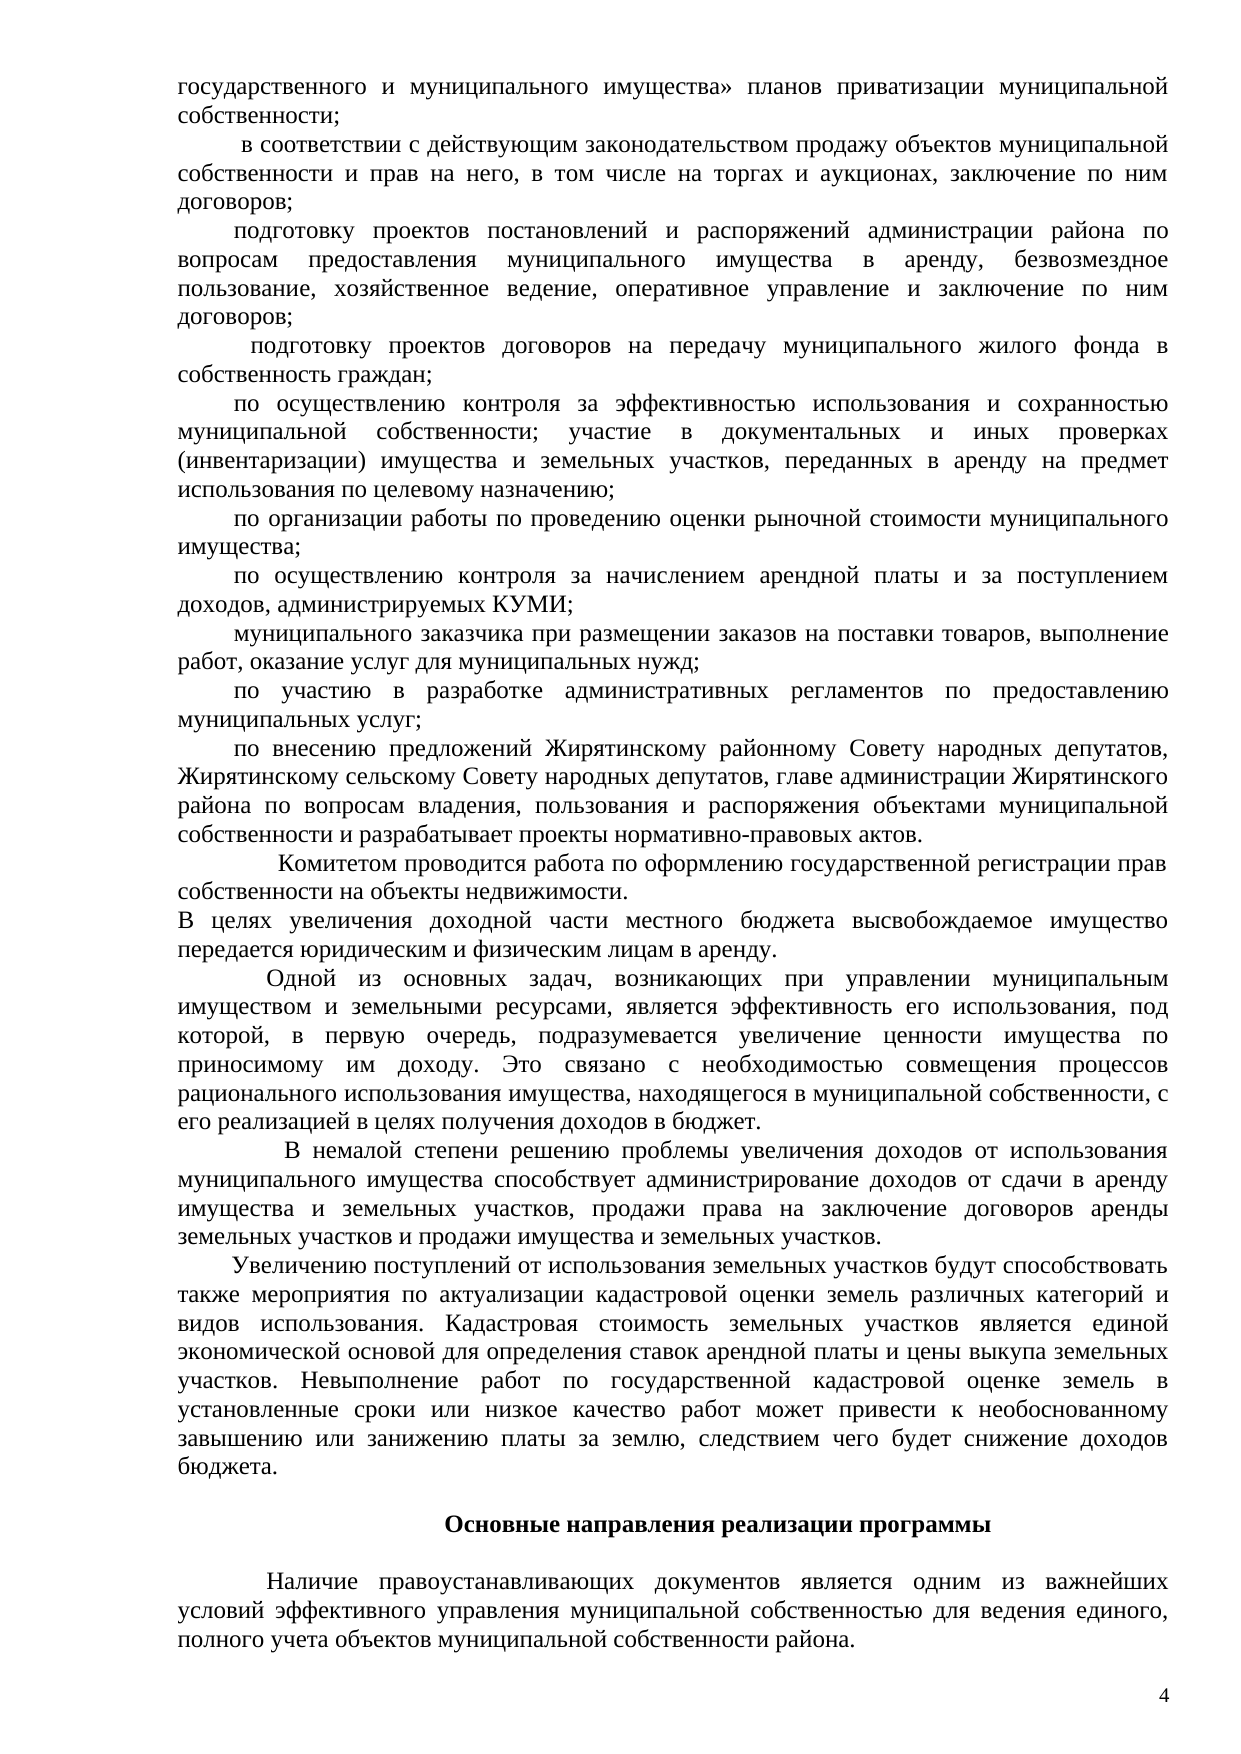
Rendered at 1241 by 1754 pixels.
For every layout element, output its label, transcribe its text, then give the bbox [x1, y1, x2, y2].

text по осуществлению контроля за начислением арендной платы и за поступлением доходов, администрируемых КУМИ; [177, 560, 1169, 618]
text по организации работы по проведению оценки рыночной стоимости муниципального имущества; [177, 503, 1169, 560]
text по осуществлению контроля за эффективностью использования и сохранностью муниципальной собственности; участие в документальных и иных проверках (инвентаризации) имущества и земельных участков, переданных в аренду на предмет использования по целевому назначению; [177, 388, 1169, 503]
text Одной из основных задач, возникающих при управлении муниципальным имуществом и земельными ресурсами, является эффективность его использования, под которой, в первую очередь, подразумевается увеличение ценности имущества по приносимому им доходу. Это связано с необходимостью совмещения процессов рационального использования имущества, находящегося в муниципальной собственности, с его реализацией в целях получения доходов в бюджет. [177, 963, 1169, 1135]
text Комитетом проводится работа по оформлению государственной регистрации прав собственности на объекты недвижимости. [177, 848, 1169, 905]
text подготовку проектов договоров на передачу муниципального жилого фонда в собственность граждан; [177, 330, 1169, 388]
text в соответствии с действующим законодательством продажу объектов муниципальной собственности и прав на него, в том числе на торгах и аукционах, заключение по ним договоров; [177, 129, 1169, 215]
text муниципального заказчика при размещении заказов на поставки товаров, выполнение работ, оказание услуг для муниципальных нужд; [177, 618, 1169, 675]
text Увеличению поступлений от использования земельных участков будут способствовать также мероприятия по актуализации кадастровой оценки земель различных категорий и видов использования. Кадастровая стоимость земельных участков является единой экономической основой для определения ставок арендной платы и цены выкупа земельных участков. Невыполнение работ по государственной кадастровой оценке земель в установленные сроки или низкое качество работ может привести к необоснованному завышению или занижению платы за землю, следствием чего будет снижение доходов бюджета. [177, 1250, 1169, 1480]
text по участию в разработке административных регламентов по предоставлению муниципальных услуг; [177, 675, 1169, 733]
text по внесению предложений Жирятинскому районному Совету народных депутатов, Жирятинскому сельскому Совету народных депутатов, главе администрации Жирятинского района по вопросам владения, пользования и распоряжения объектами муниципальной собственности и разрабатывает проекты нормативно-правовых актов. [177, 733, 1169, 848]
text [177, 71, 1169, 129]
text подготовку проектов постановлений и распоряжений администрации района по вопросам предоставления муниципального имущества в аренду, безвозмездное пользование, хозяйственное ведение, оперативное управление и заключение по ним договоров; [177, 215, 1169, 330]
text Основные направления реализации программы [177, 1509, 1169, 1538]
text В немалой степени решению проблемы увеличения доходов от использования муниципального имущества способствует администрирование доходов от сдачи в аренду имущества и земельных участков, продажи права на заключение договоров аренды земельных участков и продажи имущества и земельных участков. [177, 1135, 1169, 1250]
text В целях увеличения доходной части местного бюджета высвобождаемое имущество передается юридическим и физическим лицам в аренду. [177, 905, 1169, 963]
text Наличие правоустанавливающих документов является одним из важнейших условий эффективного управления муниципальной собственностью для ведения единого, полного учета объектов муниципальной собственности района. [177, 1566, 1169, 1653]
